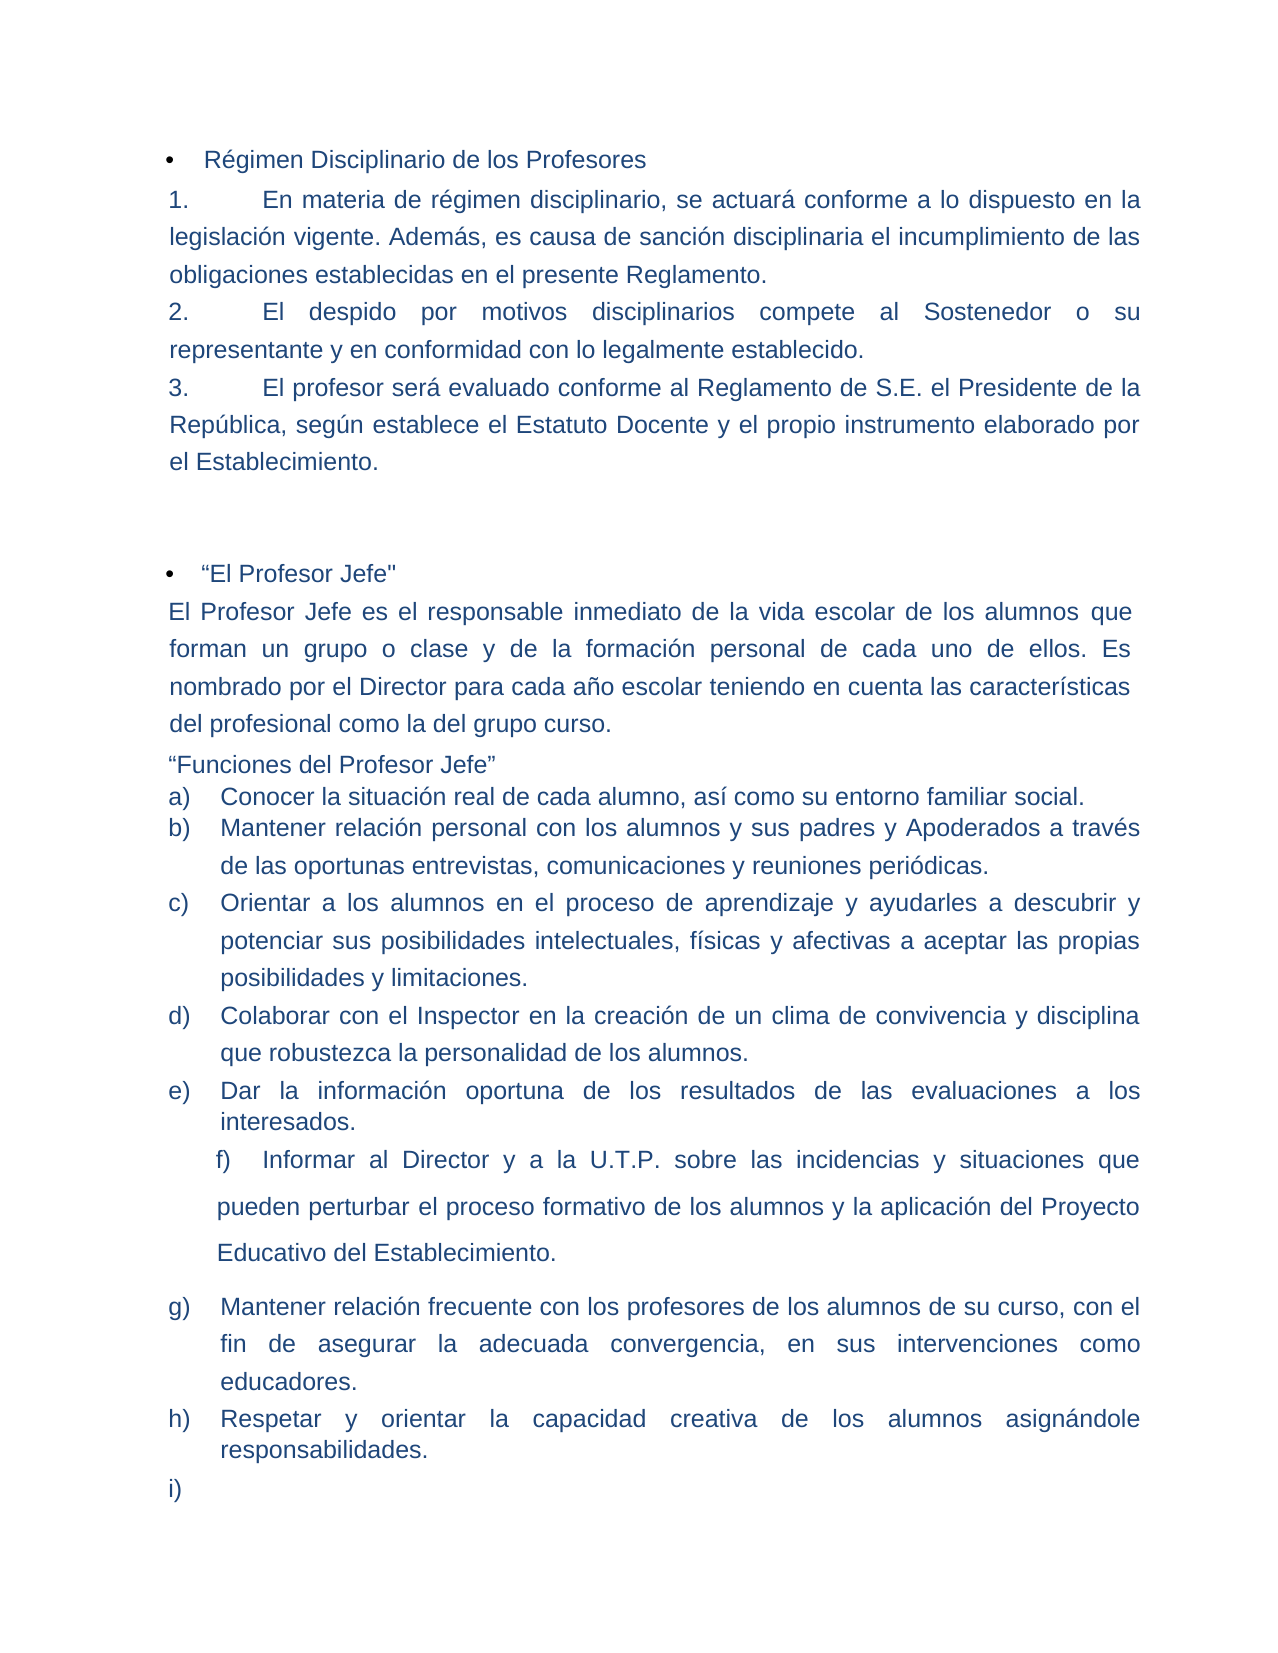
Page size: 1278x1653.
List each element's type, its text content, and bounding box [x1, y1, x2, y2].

list Informar al Director y a la U.T.P. sobre las incidencias y situaciones que pueden perturbar el proceso formativo de los alumnos y la aplicación del Proyecto Educativo del Establecimiento. [216, 1145, 1142, 1267]
list Mantener relación personal con los alumnos y sus padres y Apoderados a través de las oportunas entrevistas, comunicaciones y reuniones periódicas. [168, 813, 1142, 879]
list Colaborar con el Inspector en la creación de un clima de convivencia y disciplina que robustezca la personalidad de los alumnos. [168, 1001, 1142, 1067]
text “Funciones del Profesor Jefe” [168, 750, 1142, 779]
text El Profesor Jefe es el responsable inmediato de la vida escolar de los alumnos que forman un grupo o clase y de la formación personal de cada uno de ellos. Es nombrado por el Director para cada año escolar teniendo en cuenta las características del profesional como la del grupo curso. [168, 597, 1132, 738]
list Dar la información oportuna de los resultados de las evaluaciones a los interesados. [168, 1076, 1142, 1136]
list Mantener relación frecuente con los profesores de los alumnos de su curso, con el fin de asegurar la adecuada convergencia, en sus intervenciones como educadores. [168, 1292, 1142, 1395]
list Respetar y orientar la capacidad creativa de los alumnos asignándole responsabilidades. [168, 1404, 1142, 1464]
list El profesor será evaluado conforme al Reglamento de S.E. el Presidente de la República, según establece el Estatuto Docente y el propio instrumento elaborado por el Establecimiento. [168, 372, 1142, 476]
text • “El Profesor Jefe" [114, 559, 1168, 587]
list En materia de régimen disciplinario, se actuará conforme a lo dispuesto en la legislación vigente. Además, es causa de sanción disciplinaria el incumplimiento de las obligaciones establecidas en el presente Reglamento. [168, 185, 1142, 288]
list El despido por motivos disciplinarios compete al Sostenedor o su representante y en conformidad con lo legalmente establecido. [168, 297, 1142, 363]
list Conocer la situación real de cada alumno, así como su entorno familiar social. [168, 782, 1142, 811]
list Orientar a los alumnos en el proceso de aprendizaje y ayudarles a descubrir y potenciar sus posibilidades intelectuales, físicas y afectivas a aceptar las propias posibilidades y limitaciones. [168, 888, 1142, 992]
text • Régimen Disciplinario de los Profesores [114, 145, 1168, 174]
